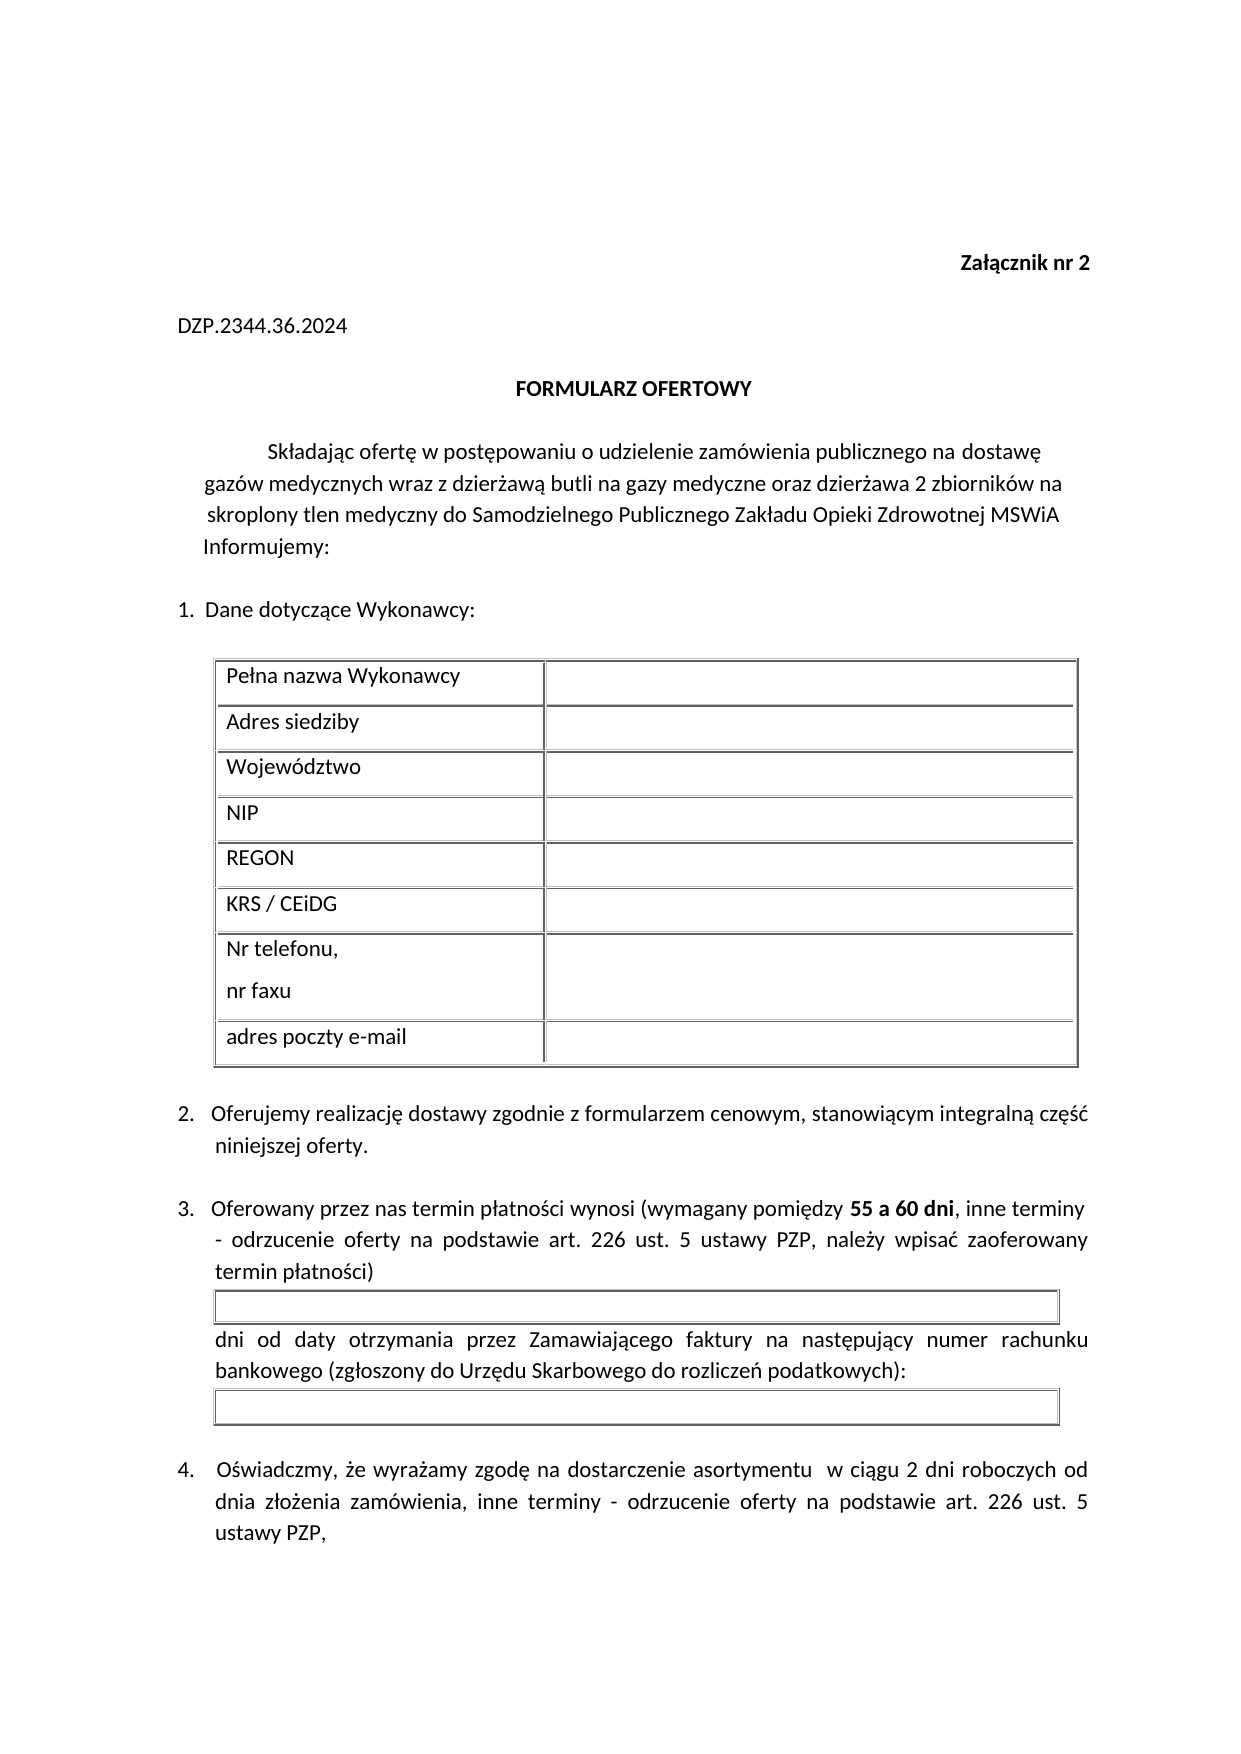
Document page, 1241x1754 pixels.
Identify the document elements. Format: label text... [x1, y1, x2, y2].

table_cell [547, 886, 1076, 931]
table_cell adres poczty e-mail [216, 1019, 545, 1064]
text 4. Oświadczmy, że wyrażamy zgodę na dostarczenie asortymentu w ciągu 2 dni roboczych od dnia złożenia zamówienia, inne terminy - odrzucenie oferty na podstawie art. 226 ust. 5 ustawy PZP, [177, 1455, 1090, 1546]
table_cell [547, 795, 1076, 840]
table_cell Nr telefonu, nr faxu [215, 931, 545, 1019]
table_cell REGON [215, 840, 545, 886]
table_header Pełna nazwa Wykonawcy [216, 662, 545, 704]
text Załącznik nr 2 [177, 248, 1090, 276]
table_cell Województwo [215, 749, 545, 795]
text 1. Dane dotyczące Wykonawcy: [177, 595, 1090, 623]
text 3. Oferowany przez nas termin płatności wynosi (wymagany pomiędzy 55 a 60 dni, inne terminy - odrzucenie oferty na podstawie art. 226 ust. 5 ustawy PZP, należy wpisać zaoferowany termin płatności) [177, 1194, 1090, 1285]
text 2. Oferujemy realizację dostawy zgodnie z formularzem cenowym, stanowiącym integralną część niniejszej oferty. [177, 1099, 1090, 1159]
table_cell NIP [216, 795, 543, 840]
table_cell Adres siedziby [216, 704, 543, 749]
text dni od daty otrzymania przez Zamawiającego faktury na następujący numer rachunku bankowego (zgłoszony do Urzędu Skarbowego do rozliczeń podatkowych): [215, 1325, 1090, 1384]
text DZP.2344.36.2024 [177, 311, 1090, 339]
table_cell [545, 840, 1077, 886]
text Informujemy: [177, 532, 1090, 560]
table_cell [545, 1019, 1076, 1064]
table_cell KRS / CEiDG [216, 886, 544, 931]
table_header [216, 1391, 1057, 1422]
text FORMULARZ OFERTOWY [177, 374, 1090, 402]
table_cell [545, 749, 1077, 795]
table_cell [547, 704, 1076, 749]
table_header [545, 661, 1076, 704]
table_cell [545, 931, 1077, 1019]
text Składając ofertę w postępowaniu o udzielenie zamówienia publicznego na dostawę gazów medycznych wraz z dzierżawą butli na gazy medyczne oraz dzierżawa 2 zbiorników na skroplony tlen medyczny do Samodzielnego Publicznego Zakładu Opieki Zdrowotnej MSWiA [177, 437, 1090, 528]
table_header [216, 1292, 1057, 1321]
